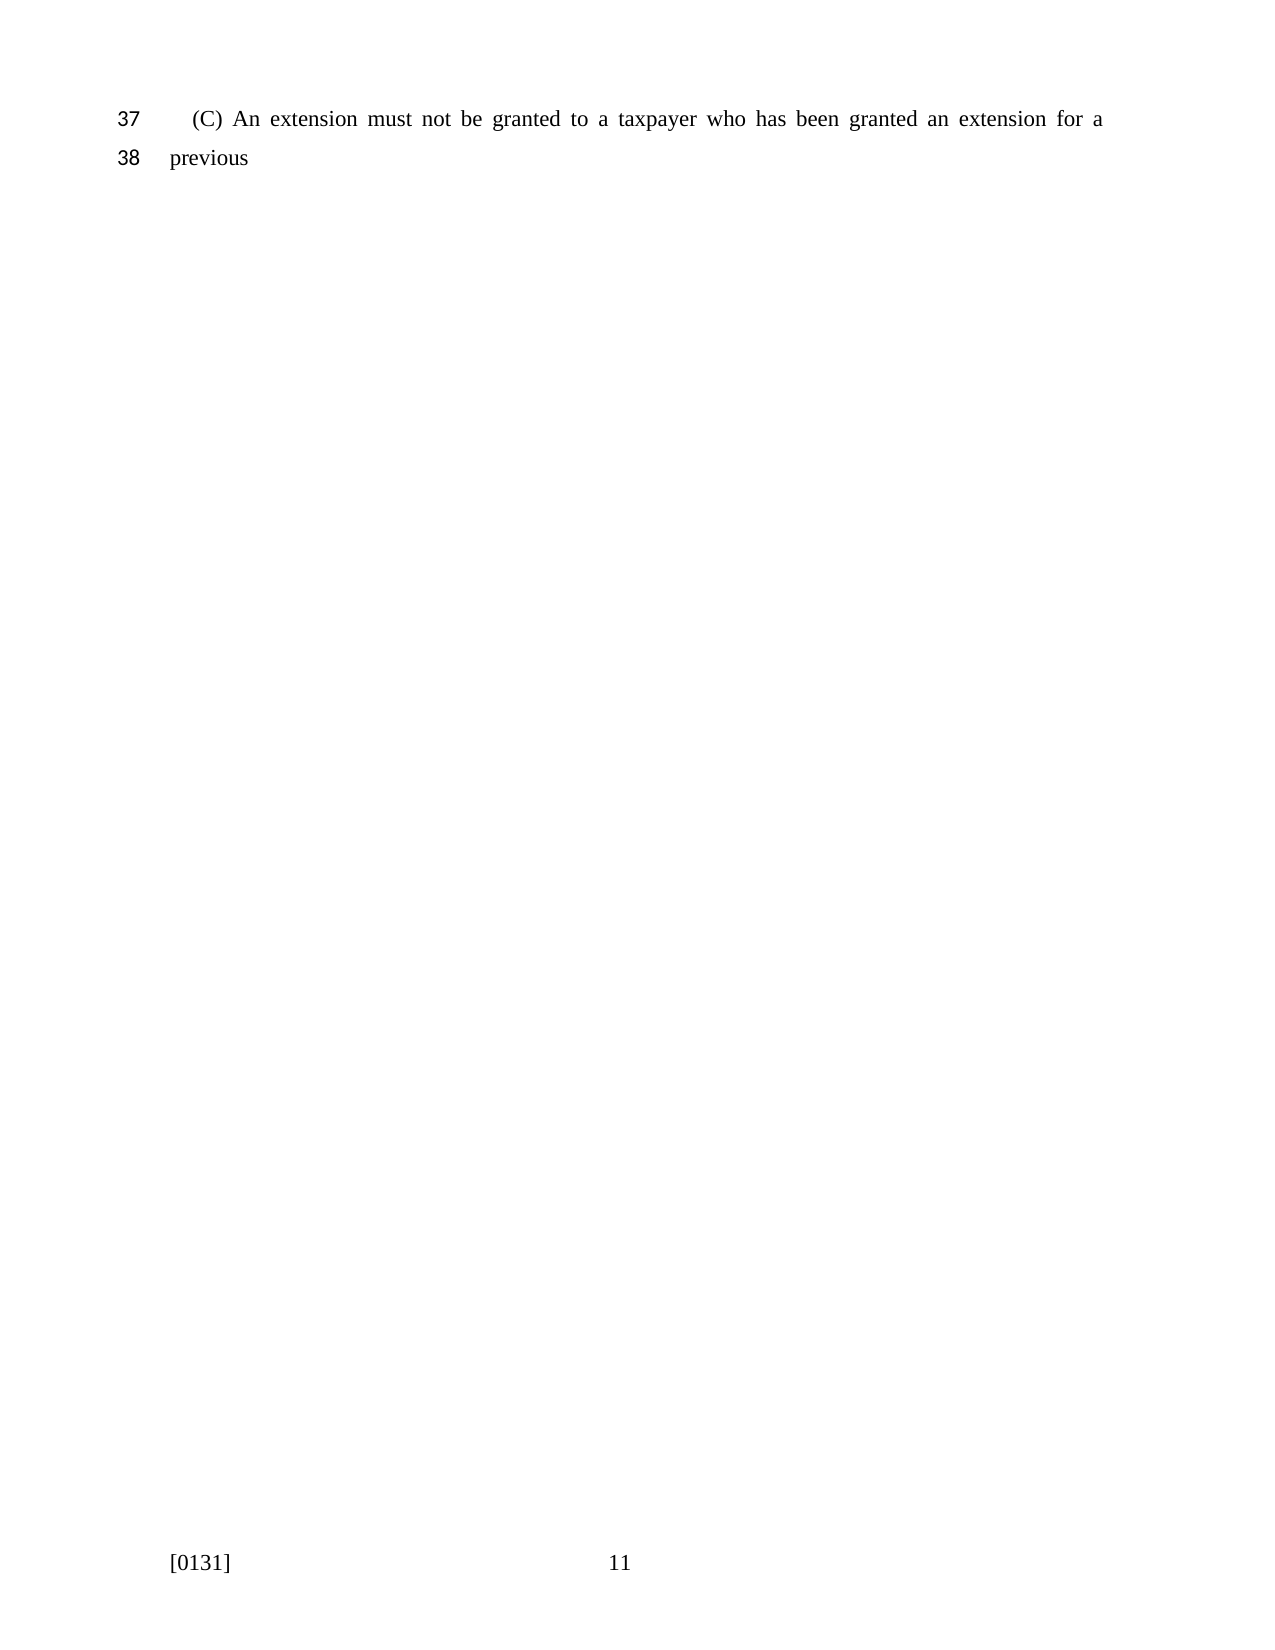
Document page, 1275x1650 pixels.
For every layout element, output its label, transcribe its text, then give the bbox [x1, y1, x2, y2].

text (C) An extension must not be granted to a taxpayer who has been granted an extension for a previous [169, 105, 1106, 171]
